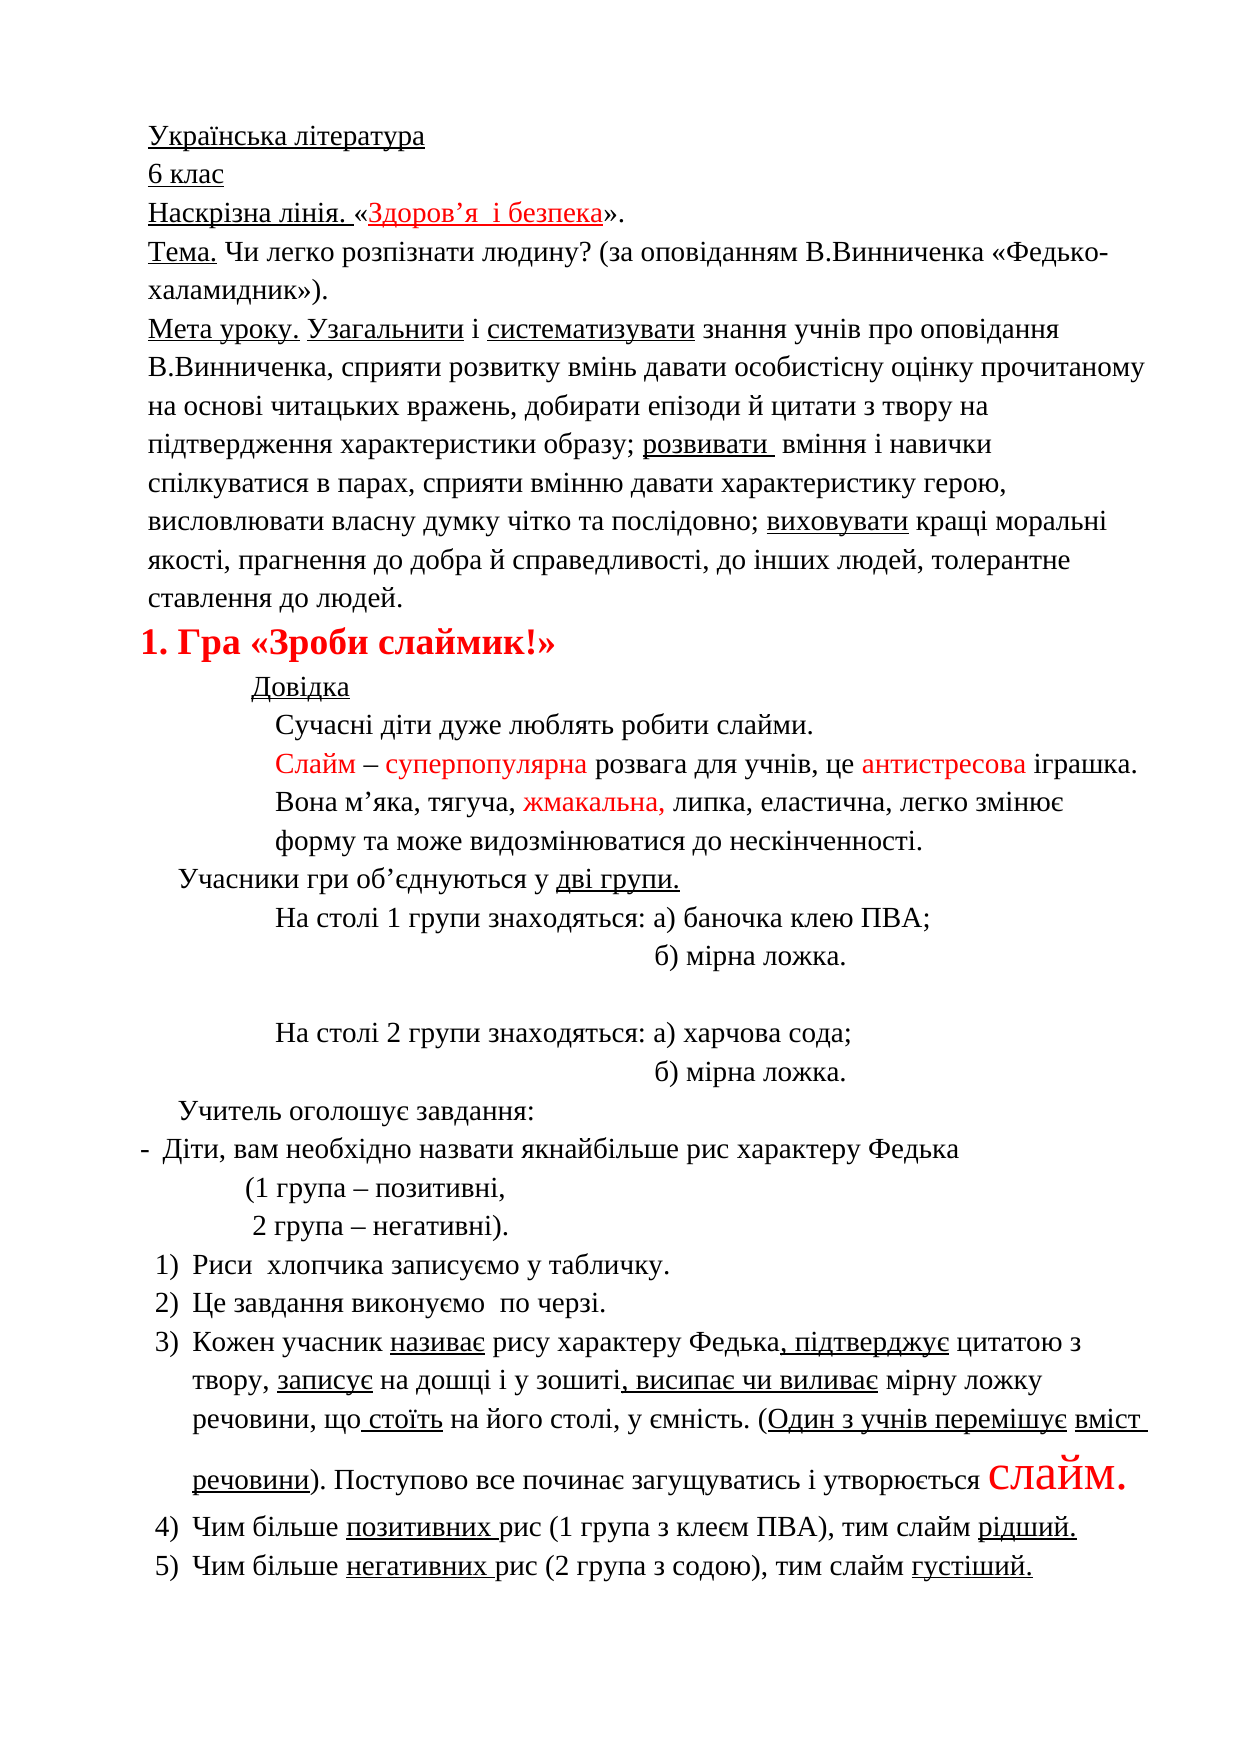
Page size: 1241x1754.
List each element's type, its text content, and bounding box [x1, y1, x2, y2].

list 2 група – негативні). [237, 1208, 1152, 1242]
list Чим більше негативних рис (2 група з содою), тим слайм густіший. [154, 1548, 1152, 1581]
list Гра «Зроби слаймик!» [140, 619, 1152, 662]
list Сучасні діти дуже люблять робити слайми. [275, 707, 1152, 741]
list (1 група – позитивні, [237, 1170, 1152, 1203]
list Риси хлопчика записуємо у табличку. [154, 1247, 1152, 1280]
list Це завдання виконуємо по черзі. [154, 1285, 1152, 1319]
list Наскрізна лінія. «Здоров’я і безпека». [148, 195, 1152, 229]
list На столі 2 групи знаходяться: а) харчова сода; [275, 1016, 1152, 1049]
list Учитель оголошує завдання: [177, 1093, 1152, 1126]
list Учасники гри об’єднуються у дві групи. [177, 861, 1152, 895]
list б) мірна ложка. [275, 1054, 1152, 1088]
list Кожен учасник називає рису характеру Федька, підтверджує цитатою з твору, записує на дошці і у зошиті, висипає чи виливає мірну ложку речовини, що стоїть на його столі, у ємність. (Один з учнів перемішує вміст речовини). Поступово все починає загущуватись і утворюється слайм. [154, 1324, 1152, 1501]
list б) мірна ложка. [275, 938, 1152, 972]
list На столі 1 групи знаходяться: а) баночка клею ПВА; [275, 900, 1152, 933]
list Чим більше позитивних рис (1 група з клеєм ПВА), тим слайм рідший. [154, 1509, 1152, 1543]
list 6 клас [148, 157, 1152, 190]
list Мета уроку. Узагальнити і систематизувати знання учнів про оповідання В.Винниченка, сприяти розвитку вмінь давати особистісну оцінку прочитаному на основі читацьких вражень, добирати епізоди й цитати з твору на підтвердження характеристики образу; розвивати вміння і навички спілкуватися в парах, сприяти вмінню давати характеристику герою, висловлювати власну думку чітко та послідовно; виховувати кращі моральні якості, прагнення до добра й справедливості, до інших людей, толерантне ставлення до людей. [148, 311, 1152, 614]
list Довідка [251, 669, 1152, 702]
list Діти, вам необхідно назвати якнайбільше рис характеру Федька [140, 1131, 1152, 1165]
list Тема. Чи легко розпізнати людину? (за оповіданням В.Винниченка «Федько-халамидник»). [148, 234, 1152, 306]
list Українська література [148, 118, 1152, 152]
list Слайм – суперпопулярна розвага для учнів, це антистресова іграшка. Вона м’яка, тягуча, жмакальна, липка, еластична, легко змінює форму та може видозмінюватися до нескінченності. [275, 746, 1152, 856]
